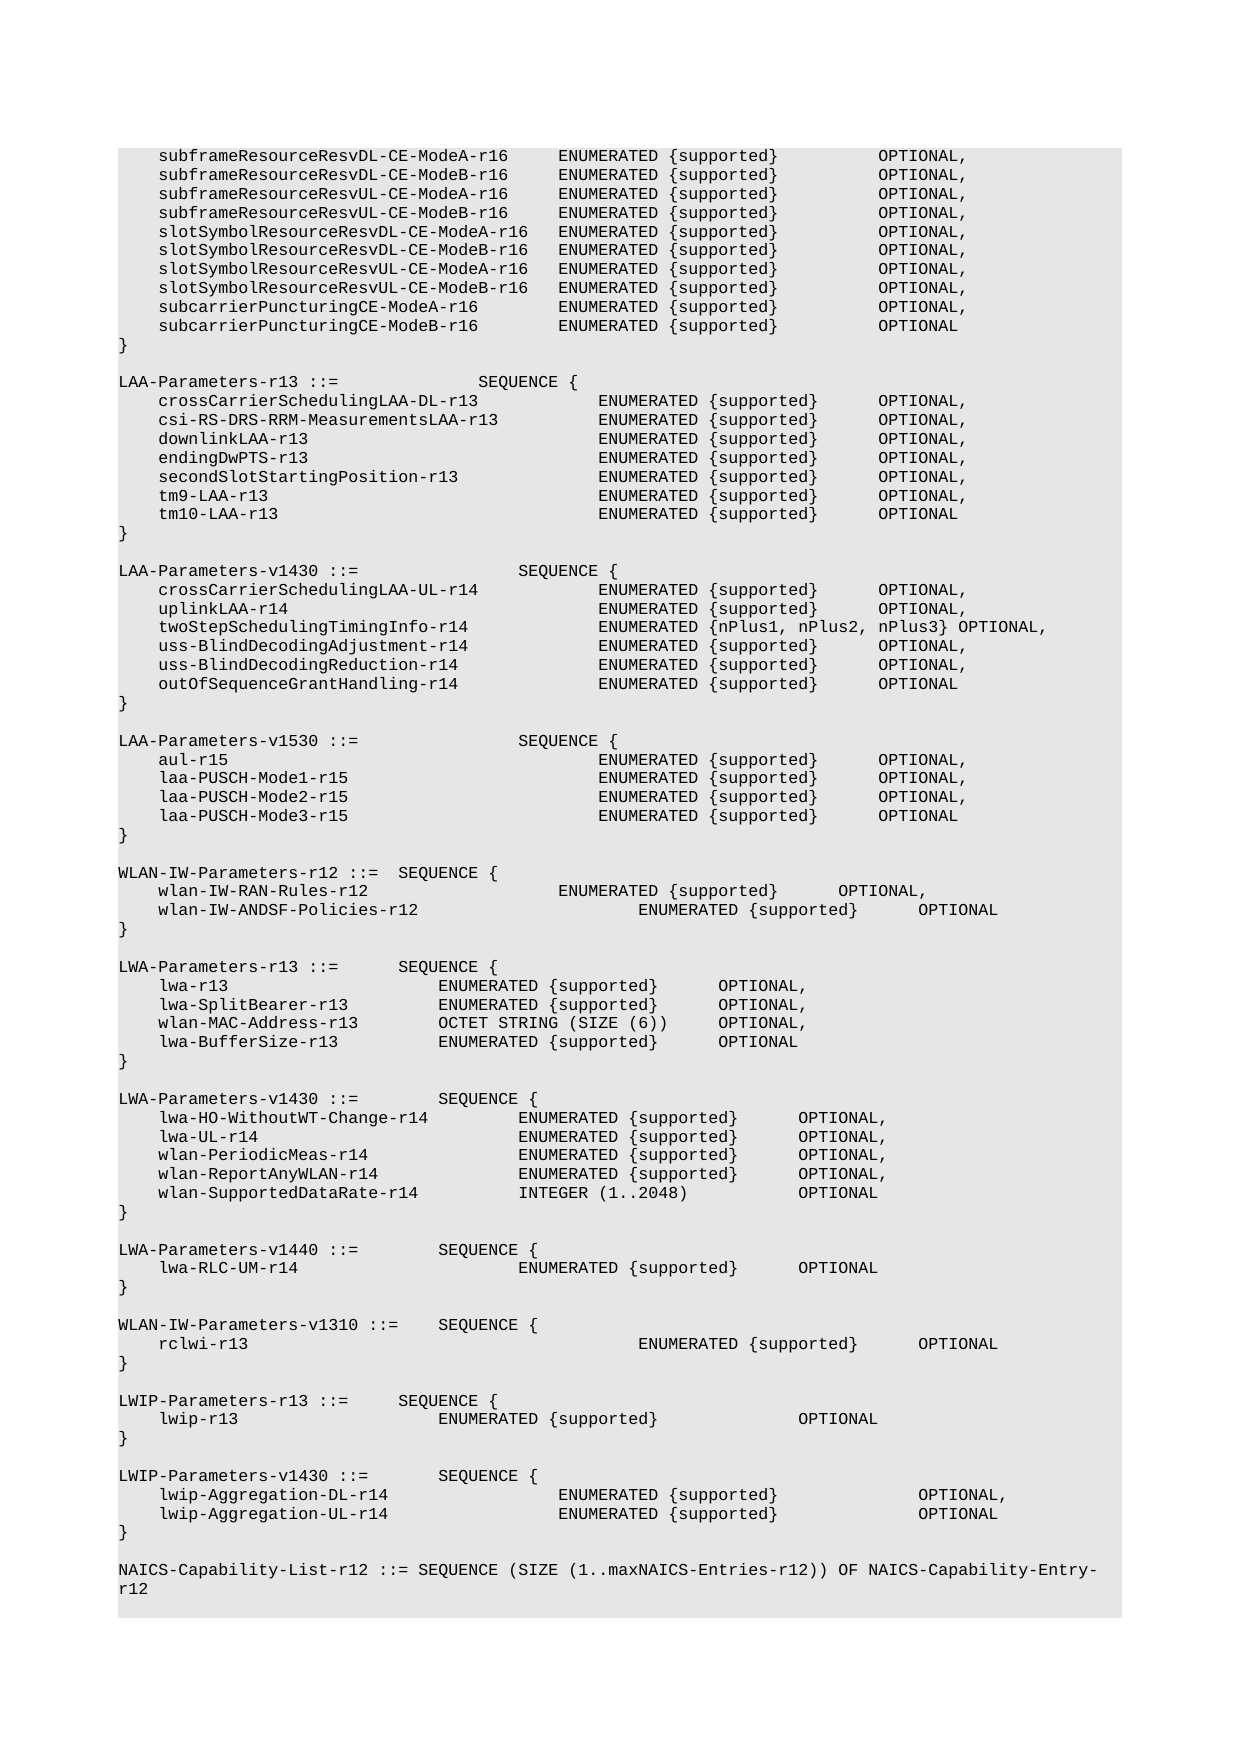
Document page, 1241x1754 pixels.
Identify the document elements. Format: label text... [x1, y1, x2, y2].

text wlan-SupportedDataRate-r14 INTEGER (1..2048) OPTIONAL [118, 1185, 1122, 1203]
text LWIP-Parameters-v1430 ::= SEQUENCE { [118, 1467, 1122, 1486]
text lwip-Aggregation-DL-r14 ENUMERATED {supported} OPTIONAL, [118, 1486, 1122, 1505]
text wlan-PeriodicMeas-r14 ENUMERATED {supported} OPTIONAL, [118, 1147, 1122, 1166]
text } [118, 921, 1122, 939]
text } [118, 1203, 1122, 1222]
text WLAN-IW-Parameters-r12 ::= SEQUENCE { [118, 864, 1122, 883]
text wlan-ReportAnyWLAN-r14 ENUMERATED {supported} OPTIONAL, [118, 1166, 1122, 1185]
text csi-RS-DRS-RRM-MeasurementsLAA-r13 ENUMERATED {supported} OPTIONAL, [118, 412, 1122, 431]
text slotSymbolResourceResvUL-CE-ModeB-r16 ENUMERATED {supported} OPTIONAL, [118, 280, 1122, 298]
text slotSymbolResourceResvUL-CE-ModeA-r16 ENUMERATED {supported} OPTIONAL, [118, 261, 1122, 280]
text subframeResourceResvDL-CE-ModeA-r16 ENUMERATED {supported} OPTIONAL, [118, 148, 1122, 167]
text uplinkLAA-r14 ENUMERATED {supported} OPTIONAL, [118, 600, 1122, 619]
text } [118, 1279, 1122, 1298]
text } [118, 1354, 1122, 1373]
text NAICS-Capability-List-r12 ::= SEQUENCE (SIZE (1..maxNAICS-Entries-r12)) OF NAICS-Capability-Entry-r12 [118, 1562, 1122, 1599]
text wlan-MAC-Address-r13 OCTET STRING (SIZE (6)) OPTIONAL, [118, 1015, 1122, 1034]
text crossCarrierSchedulingLAA-UL-r14 ENUMERATED {supported} OPTIONAL, [118, 581, 1122, 600]
text } [118, 1053, 1122, 1072]
text slotSymbolResourceResvDL-CE-ModeB-r16 ENUMERATED {supported} OPTIONAL, [118, 242, 1122, 261]
text LAA-Parameters-v1430 ::= SEQUENCE { [118, 562, 1122, 581]
text LWA-Parameters-r13 ::= SEQUENCE { [118, 958, 1122, 977]
text LWA-Parameters-v1440 ::= SEQUENCE { [118, 1241, 1122, 1260]
text rclwi-r13 ENUMERATED {supported} OPTIONAL [118, 1336, 1122, 1354]
text subcarrierPuncturingCE-ModeA-r16 ENUMERATED {supported} OPTIONAL, [118, 298, 1122, 317]
text crossCarrierSchedulingLAA-DL-r13 ENUMERATED {supported} OPTIONAL, [118, 393, 1122, 412]
text twoStepSchedulingTimingInfo-r14 ENUMERATED {nPlus1, nPlus2, nPlus3} OPTIONAL, [118, 619, 1122, 638]
text } [118, 525, 1122, 544]
text lwip-Aggregation-UL-r14 ENUMERATED {supported} OPTIONAL [118, 1505, 1122, 1524]
text LWA-Parameters-v1430 ::= SEQUENCE { [118, 1090, 1122, 1109]
text lwip-r13 ENUMERATED {supported} OPTIONAL [118, 1411, 1122, 1430]
text outOfSequenceGrantHandling-r14 ENUMERATED {supported} OPTIONAL [118, 676, 1122, 694]
text lwa-SplitBearer-r13 ENUMERATED {supported} OPTIONAL, [118, 996, 1122, 1015]
text slotSymbolResourceResvDL-CE-ModeA-r16 ENUMERATED {supported} OPTIONAL, [118, 223, 1122, 242]
text subcarrierPuncturingCE-ModeB-r16 ENUMERATED {supported} OPTIONAL [118, 317, 1122, 336]
text LWIP-Parameters-r13 ::= SEQUENCE { [118, 1392, 1122, 1411]
text wlan-IW-RAN-Rules-r12 ENUMERATED {supported} OPTIONAL, [118, 883, 1122, 902]
text aul-r15 ENUMERATED {supported} OPTIONAL, [118, 751, 1122, 770]
text } [118, 694, 1122, 713]
text lwa-BufferSize-r13 ENUMERATED {supported} OPTIONAL [118, 1034, 1122, 1053]
text LAA-Parameters-v1530 ::= SEQUENCE { [118, 732, 1122, 751]
text lwa-UL-r14 ENUMERATED {supported} OPTIONAL, [118, 1128, 1122, 1147]
text laa-PUSCH-Mode2-r15 ENUMERATED {supported} OPTIONAL, [118, 789, 1122, 808]
text } [118, 826, 1122, 845]
text downlinkLAA-r13 ENUMERATED {supported} OPTIONAL, [118, 431, 1122, 449]
text endingDwPTS-r13 ENUMERATED {supported} OPTIONAL, [118, 449, 1122, 468]
text secondSlotStartingPosition-r13 ENUMERATED {supported} OPTIONAL, [118, 468, 1122, 487]
text } [118, 1524, 1122, 1543]
text WLAN-IW-Parameters-v1310 ::= SEQUENCE { [118, 1317, 1122, 1336]
text laa-PUSCH-Mode3-r15 ENUMERATED {supported} OPTIONAL [118, 808, 1122, 826]
text subframeResourceResvDL-CE-ModeB-r16 ENUMERATED {supported} OPTIONAL, [118, 167, 1122, 185]
text tm9-LAA-r13 ENUMERATED {supported} OPTIONAL, [118, 487, 1122, 506]
text uss-BlindDecodingAdjustment-r14 ENUMERATED {supported} OPTIONAL, [118, 638, 1122, 657]
text subframeResourceResvUL-CE-ModeA-r16 ENUMERATED {supported} OPTIONAL, [118, 185, 1122, 204]
text wlan-IW-ANDSF-Policies-r12 ENUMERATED {supported} OPTIONAL [118, 902, 1122, 921]
text } [118, 1430, 1122, 1449]
text } [118, 336, 1122, 355]
text laa-PUSCH-Mode1-r15 ENUMERATED {supported} OPTIONAL, [118, 770, 1122, 789]
text lwa-RLC-UM-r14 ENUMERATED {supported} OPTIONAL [118, 1260, 1122, 1279]
text subframeResourceResvUL-CE-ModeB-r16 ENUMERATED {supported} OPTIONAL, [118, 204, 1122, 223]
text LAA-Parameters-r13 ::= SEQUENCE { [118, 374, 1122, 393]
text uss-BlindDecodingReduction-r14 ENUMERATED {supported} OPTIONAL, [118, 657, 1122, 676]
text lwa-HO-WithoutWT-Change-r14 ENUMERATED {supported} OPTIONAL, [118, 1109, 1122, 1128]
text tm10-LAA-r13 ENUMERATED {supported} OPTIONAL [118, 506, 1122, 525]
text lwa-r13 ENUMERATED {supported} OPTIONAL, [118, 977, 1122, 996]
